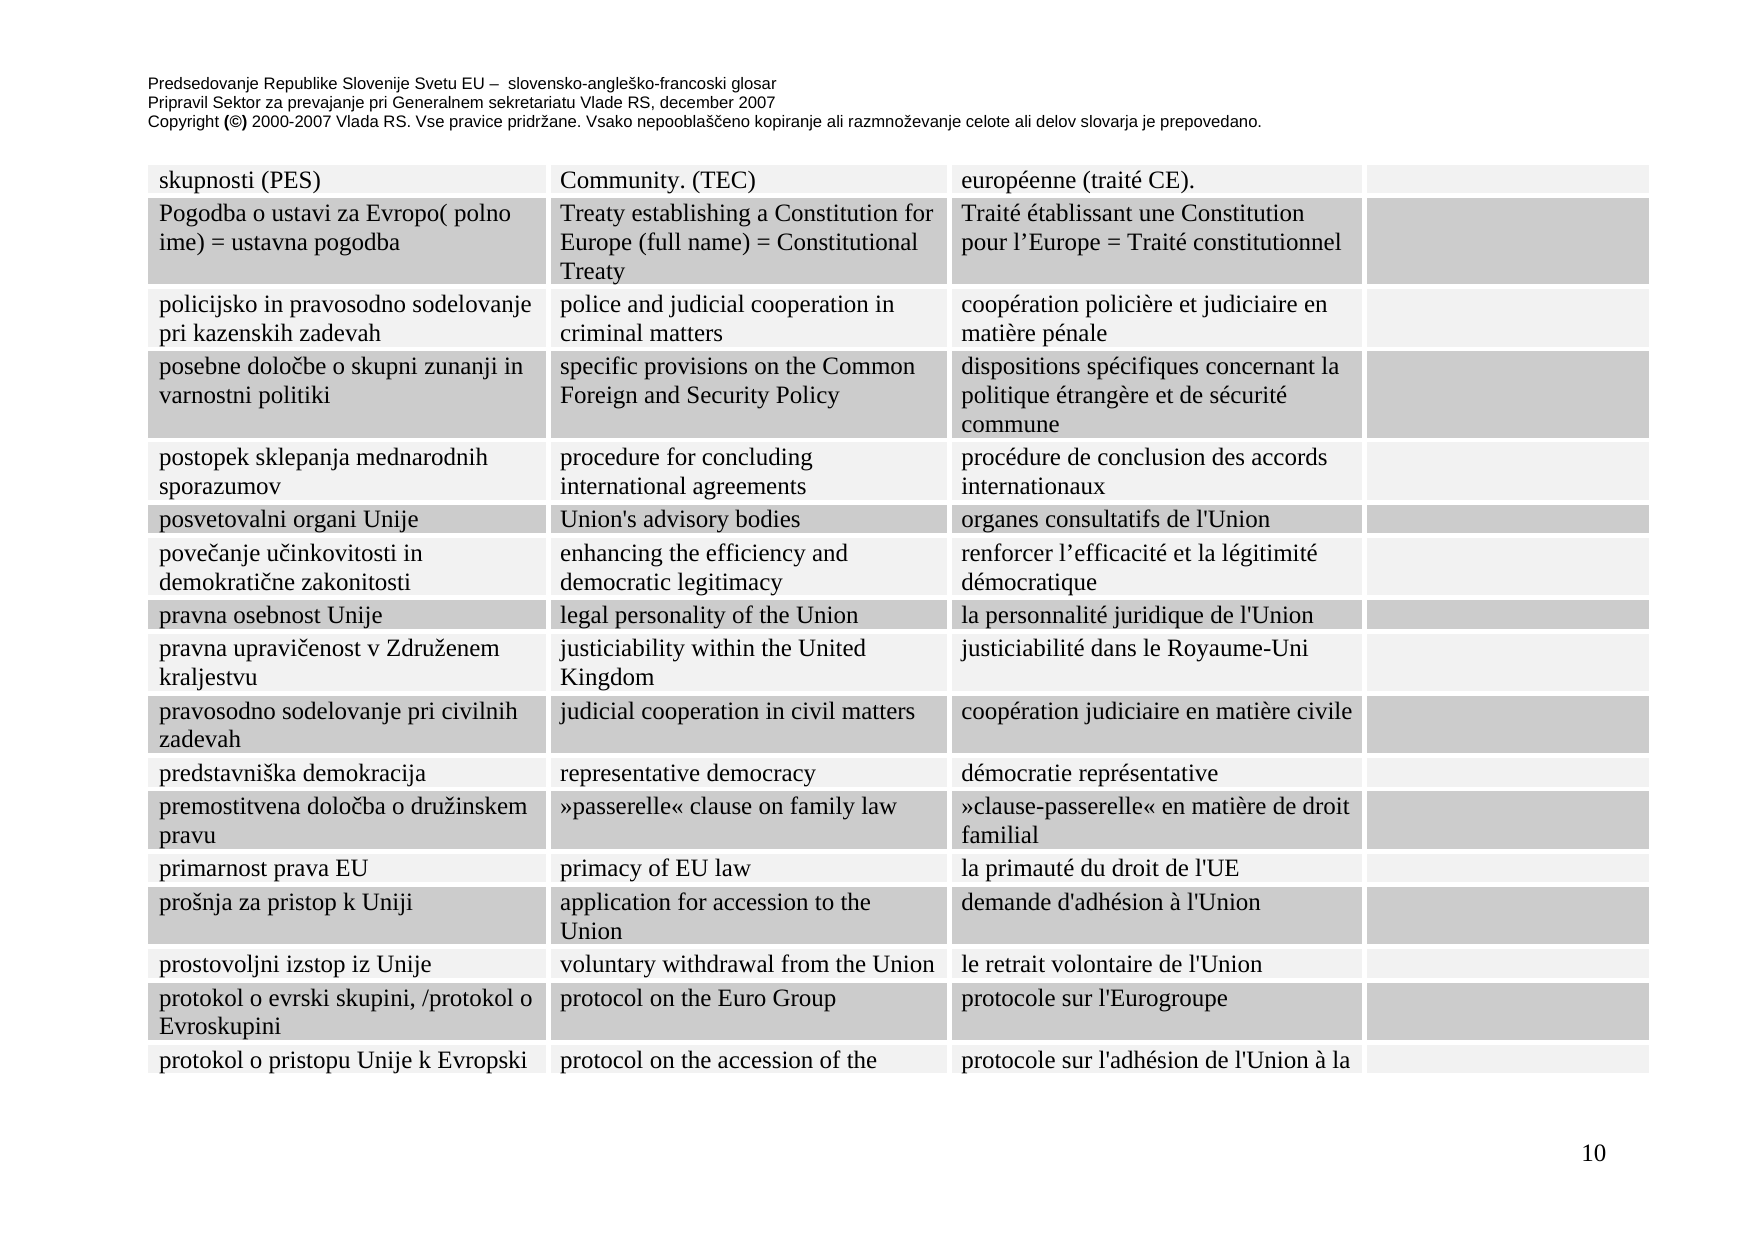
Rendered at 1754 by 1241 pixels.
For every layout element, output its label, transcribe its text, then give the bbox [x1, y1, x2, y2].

table_cell [1367, 442, 1649, 500]
table_cell predstavniška demokracija [148, 758, 546, 787]
table_cell justiciabilité dans le Royaume-Uni [952, 634, 1362, 691]
table_cell pravna upravičenost v Združenem kraljestvu [148, 634, 546, 691]
table_cell [1367, 165, 1649, 193]
table_cell judicial cooperation in civil matters [551, 696, 947, 753]
table_cell protokol o evrski skupini, /protokol o Evroskupini [148, 983, 546, 1040]
table_cell posebne določbe o skupni zunanji in varnostni politiki [148, 351, 546, 438]
table_cell pravosodno sodelovanje pri civilnih zadevah [148, 696, 546, 753]
table_cell povečanje učinkovitosti in demokratične zakonitosti [148, 538, 546, 595]
table_cell coopération judiciaire en matière civile [952, 696, 1362, 753]
table_cell [1367, 854, 1649, 882]
table_cell Pogodba o ustavi za Evropo( polno ime) = ustavna pogodba [148, 198, 546, 284]
table_cell justiciability within the [551, 634, 947, 691]
table_cell police and judicial cooperation in criminal matters [551, 289, 947, 347]
table_cell primarnost prava EU [148, 854, 546, 882]
table_cell »clause-passerelle« en matière de droit familial [952, 791, 1362, 849]
table_cell [1367, 198, 1649, 284]
table_cell voluntary withdrawal from the [551, 949, 947, 978]
table_cell enhancing the efficiency and democratic legitimacy [551, 538, 947, 595]
table_cell [1367, 696, 1649, 753]
table_cell protocole sur l'Eurogroupe [952, 983, 1362, 1040]
table_cell procedure for concluding international agreements [551, 442, 947, 500]
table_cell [148, 165, 546, 193]
table_cell demande d'adhésion à l'Union [952, 887, 1362, 944]
table_cell policijsko in pravosodno sodelovanje pri kazenskih zadevah [148, 289, 546, 347]
table_cell »passerelle« clause on family law [551, 791, 947, 849]
table_cell posvetovalni organi Unije [148, 505, 546, 533]
table_cell [1367, 758, 1649, 787]
table_cell 's advisory bodies [551, 505, 947, 533]
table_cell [551, 165, 947, 193]
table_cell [952, 1045, 1362, 1073]
table_cell primacy of EU law [551, 854, 947, 882]
table_cell renforcer l’efficacité et la légitimité démocratique [952, 538, 1362, 595]
table_cell premostitvena določba o družinskem pravu [148, 791, 546, 849]
table_cell coopération policière et judiciaire en matière pénale [952, 289, 1362, 347]
table_cell [1367, 791, 1649, 849]
table_cell dispositions spécifiques concernant la politique étrangère et de sécurité commune [952, 351, 1362, 438]
table_cell la primauté du droit de l'UE [952, 854, 1362, 882]
table_cell [1367, 949, 1649, 978]
table_cell [1367, 634, 1649, 691]
table_cell la personnalité juridique de l'Union [952, 600, 1362, 629]
table_cell [1367, 983, 1649, 1040]
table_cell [551, 1045, 947, 1073]
table_cell [1367, 1045, 1649, 1073]
table_cell organes consultatifs de l'Union [952, 505, 1362, 533]
table_cell démocratie représentative [952, 758, 1362, 787]
table_cell legal personality of the [551, 600, 947, 629]
table_cell le retrait volontaire de l'Union [952, 949, 1362, 978]
table_cell Treaty establishing a Constitution for (full name) = Constitutional Treaty [551, 198, 947, 284]
table_cell protocol on the Euro Group [551, 983, 947, 1040]
table_cell [1367, 289, 1649, 347]
table_cell Traité établissant une Constitution pour l’Europe = Traité constitutionnel [952, 198, 1362, 284]
table_cell specific provisions on the Common Foreign and Security Policy [551, 351, 947, 438]
table_cell [1367, 887, 1649, 944]
table_cell postopek sklepanja mednarodnih sporazumov [148, 442, 546, 500]
table_cell [1367, 538, 1649, 595]
table_cell prošnja za pristop k Uniji [148, 887, 546, 944]
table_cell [952, 165, 1362, 193]
table_cell representative democracy [551, 758, 947, 787]
table_cell [1367, 600, 1649, 629]
table_cell procédure de conclusion des accords internationaux [952, 442, 1362, 500]
table_cell application for accession to the [551, 887, 947, 944]
table_cell [1367, 351, 1649, 438]
table_cell pravna osebnost Unije [148, 600, 546, 629]
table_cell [148, 1045, 546, 1073]
table_cell [1367, 505, 1649, 533]
table_cell prostovoljni izstop iz Unije [148, 949, 546, 978]
